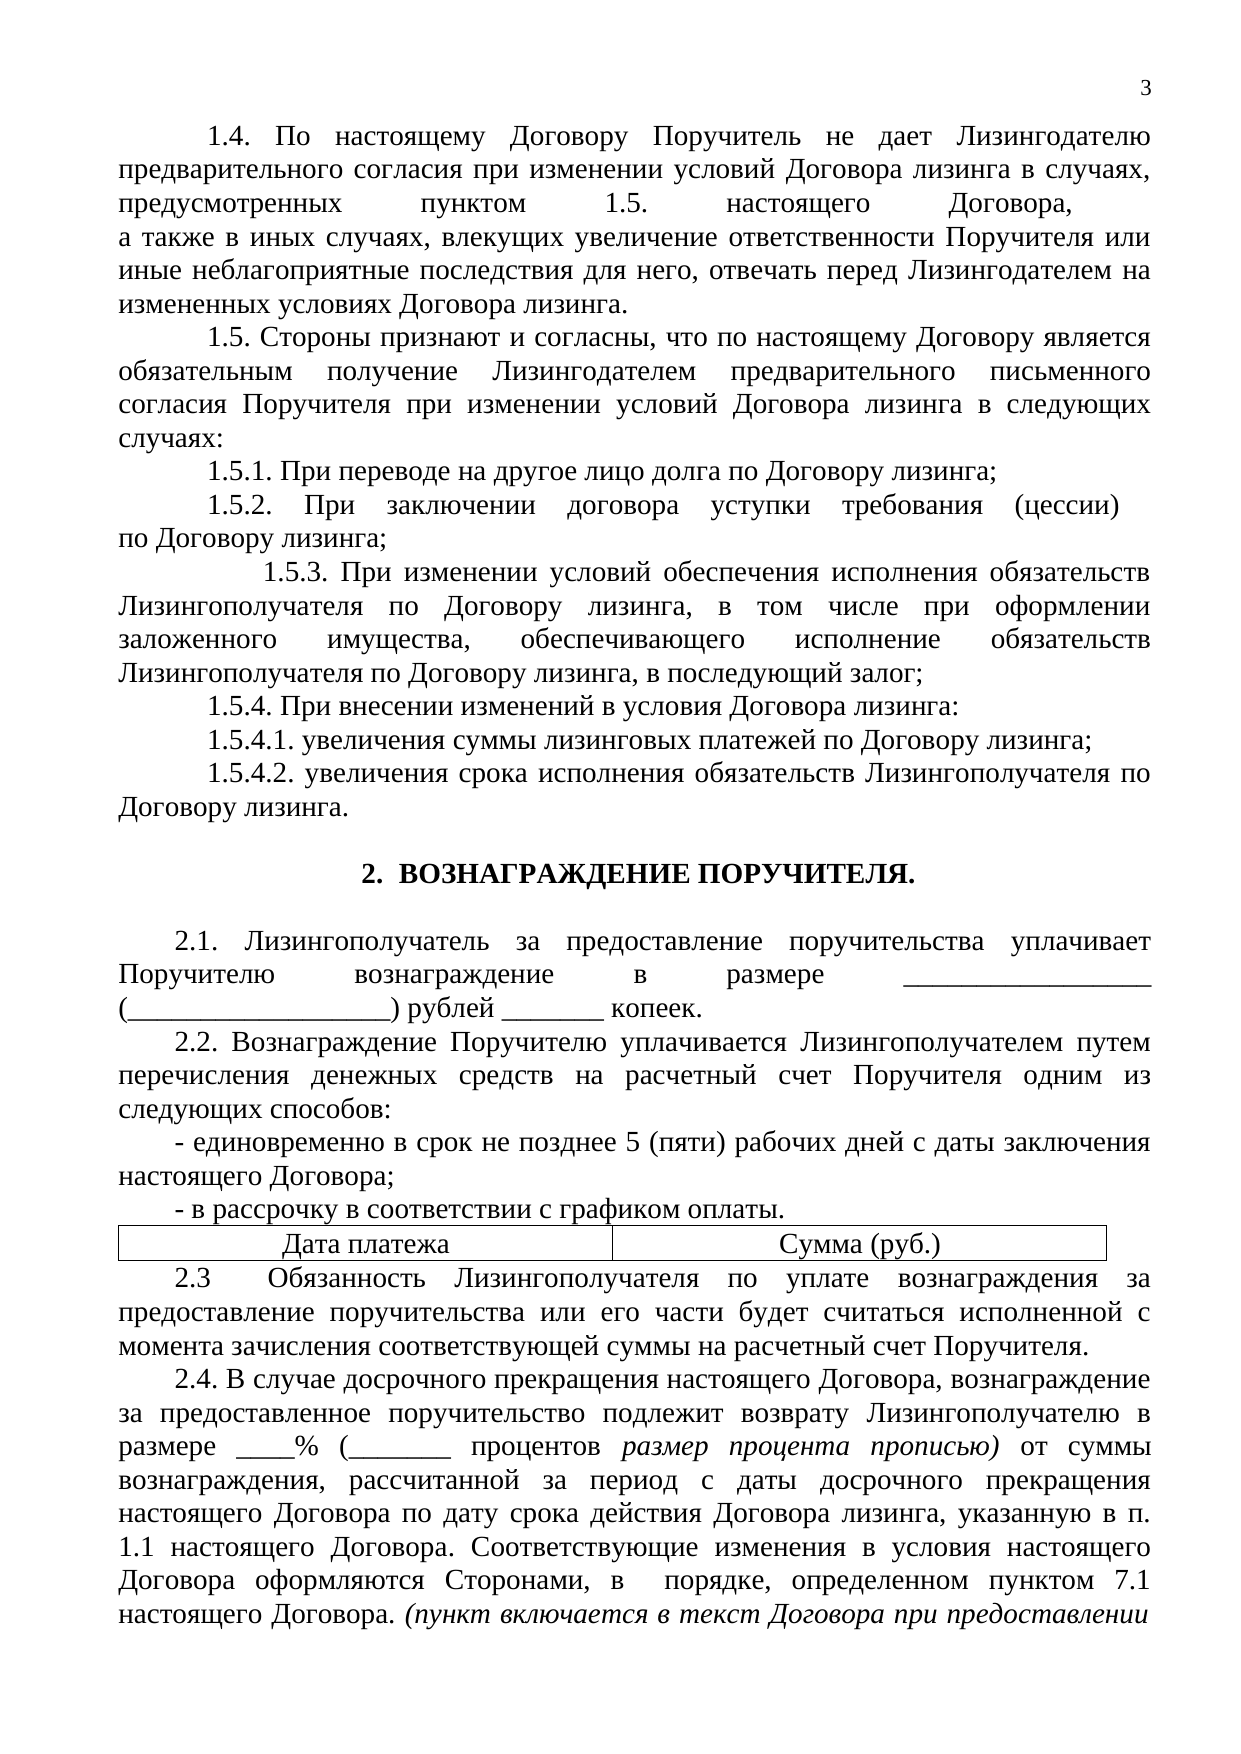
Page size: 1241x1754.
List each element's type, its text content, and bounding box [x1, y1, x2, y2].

text 1.5.4. При внесении изменений в условия Договора лизинга: [118, 688, 1152, 722]
text 1.5.3. При изменении условий обеспечения исполнения обязательств Лизингополучателя по Договору лизинга, в том числе при оформлении заложенного имущества, обеспечивающего исполнение обязательств Лизингополучателя по Договору лизинга, в последующий залог; [118, 554, 1152, 688]
table_header Сумма (руб.) [613, 1226, 1106, 1259]
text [118, 1361, 1152, 1629]
text 1.4. По настоящему Договору Поручитель не дает Лизингодателю предварительного согласия при изменении условий Договора лизинга в случаях, предусмотренных пунктом 1.5. настоящего Договора, а также в иных случаях, влекущих увеличение ответственности Поручителя или иные неблагоприятные последствия для него, отвечать перед Лизингодателем на измененных условиях Договора лизинга. [118, 118, 1152, 319]
text 2.1. Лизингополучатель за предоставление поручительства уплачивает Поручителю вознаграждение в размере _________________ (__________________) рублей _______ копеек. [118, 923, 1152, 1024]
text - единовременно в срок не позднее 5 (пяти) рабочих дней с даты заключения настоящего Договора; [118, 1124, 1152, 1191]
list ВОЗНАГРАЖДЕНИЕ ПОРУЧИТЕЛЯ. [125, 856, 1152, 889]
text 1.5.1. При переводе на другое лицо долга по Договору лизинга; [118, 453, 1152, 487]
text 2.3 Обязанность Лизингополучателя по уплате вознаграждения за предоставление поручительства или его части будет считаться исполненной с момента зачисления соответствующей суммы на расчетный счет Поручителя. [118, 1261, 1152, 1361]
text 1.5.2. При заключении договора уступки требования (цессии) по Договору лизинга; [118, 487, 1152, 554]
text 1.5. Стороны признают и согласны, что по настоящему Договору является обязательным получение Лизингодателем предварительного письменного согласия Поручителя при изменении условий Договора лизинга в следующих случаях: [118, 319, 1152, 453]
text 2.2. Вознаграждение Поручителю уплачивается Лизингополучателем путем перечисления денежных средств на расчетный счет Поручителя одним из следующих способов: [118, 1024, 1152, 1124]
text 1.5.4.2. увеличения срока исполнения обязательств Лизингополучателя по Договору лизинга. [118, 755, 1152, 822]
text - в рассрочку в соответствии с графиком оплаты. [118, 1191, 1152, 1225]
table_header Дата платежа [119, 1226, 612, 1259]
text 1.5.4.1. увеличения суммы лизинговых платежей по Договору лизинга; [118, 722, 1152, 755]
